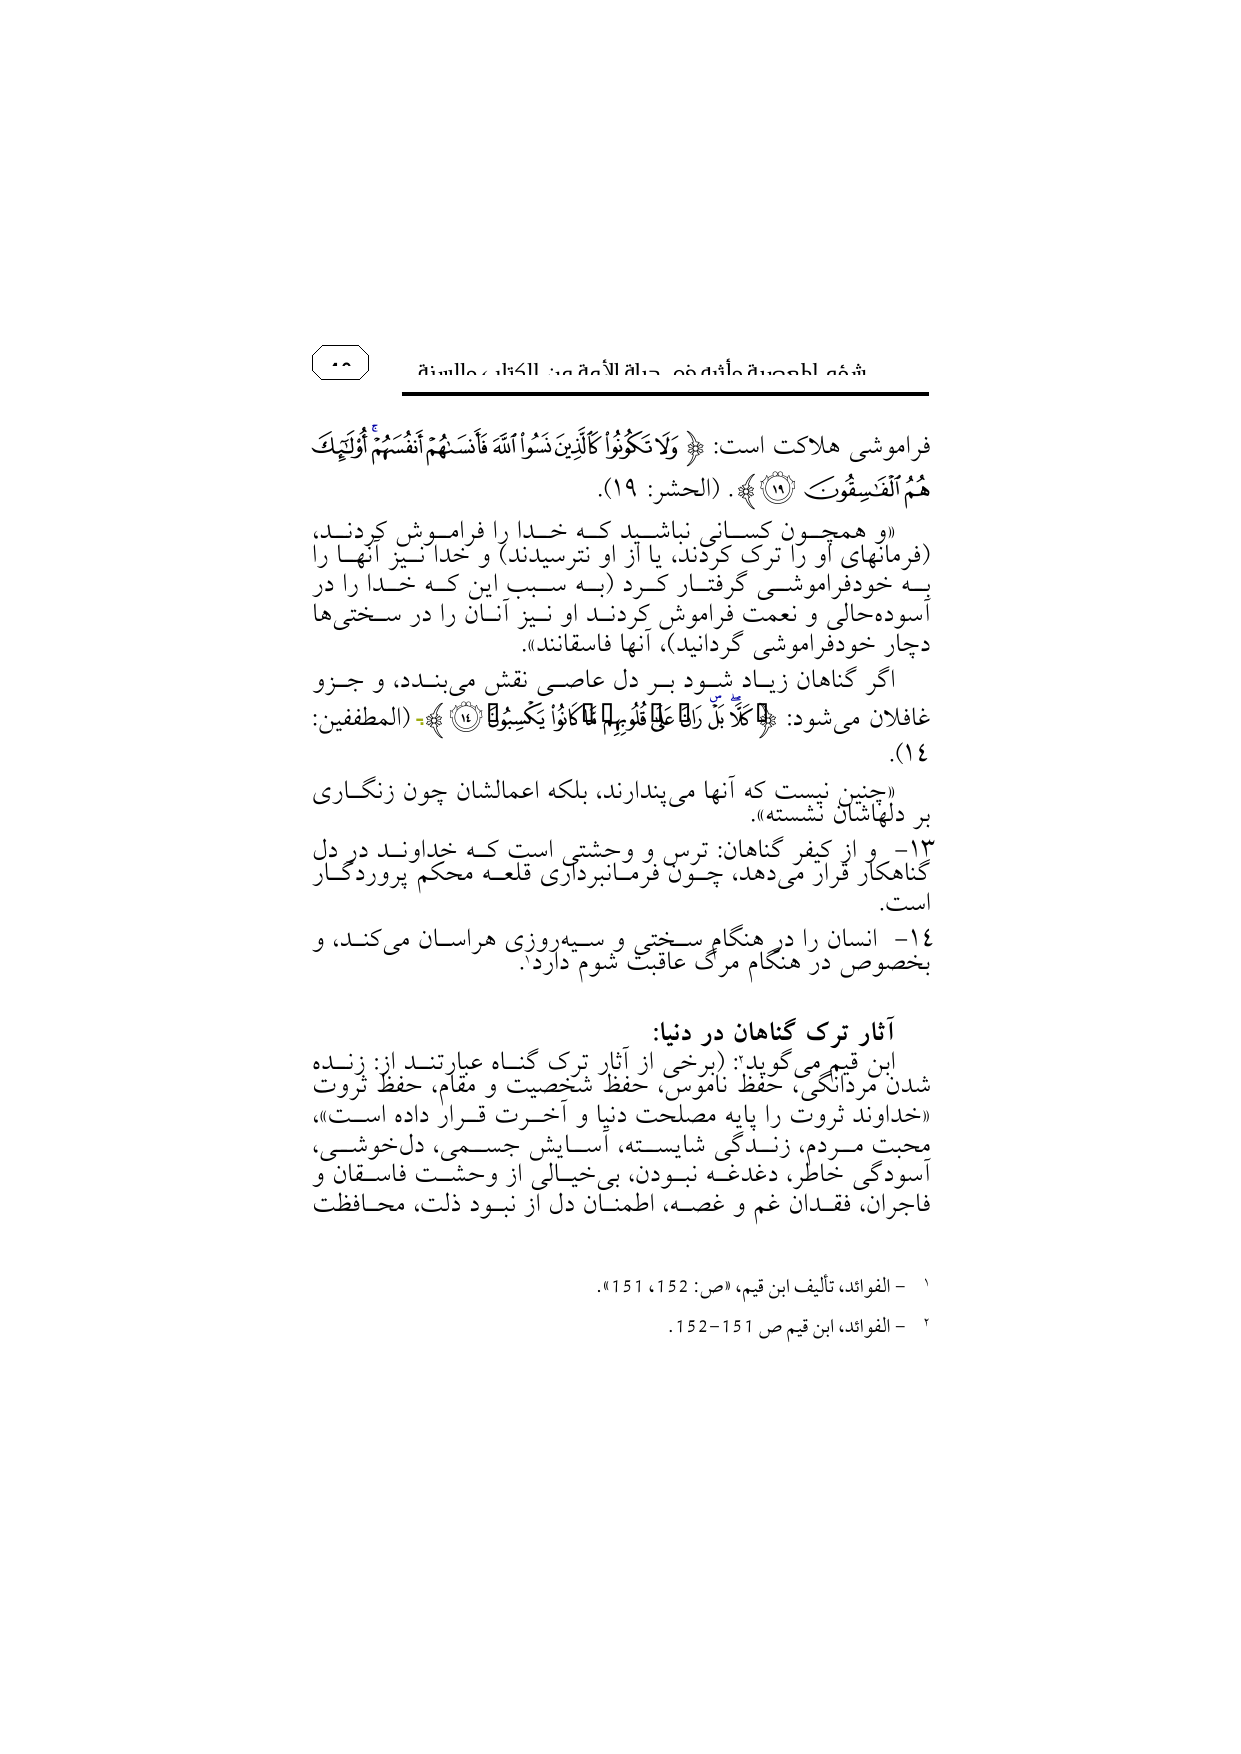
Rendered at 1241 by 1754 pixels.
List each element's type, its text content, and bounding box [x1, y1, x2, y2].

text «چنين نيست كه آنها مي‌پندارند، بلكه اعمالشان چون زنگاري بر دلهاشان نشسته». [311, 774, 929, 834]
text ابن قیم می‌گوید: (برخی از آثار ترک گناه عبارتند از: زنده شدن مردانگی، حفظ ناموس، حفظ شخصیت و مقام، حفظ ثروت «خداوند ثروت را پایه مصلحت دنیا و آخرت قرار داده است»، محبت مردم، زندگی شایسته، آسایش جسمی، دل‌خوشی، آسودگی خاطر، دغدغه نبودن، بی‌خیالی از وحشت فاسقان و فاجران، فقدان غم و غصه، اطمنان دل از نبود ذلت، محافظت کردن روشنائی دل از نابودي تاريكي گناه، فزونی روزی به شیوه‌ای که قابل شمارش نیست، آسان بودن آنچه که بر فاسقان و گناهکاران سخت است، آسان بودن عبادات، آسان بودن یادگیری، نام نیکو در بین مردم، دعای خیر مردم برای وی، شیرینی و حلاوت در چهره، وقار و عظمت در دل مردم، مردم او را یاری می‌کنند، اگر اذیت شود یا مورد ظلم قرار گیرد مردم از او حمایت می‌کنند، و اگر کسی او را غیبت کند مردم از او دفاع می‌کنند، دعایش زود اجابت می‌شود، از بین رفتن وحشتی که در بین او و خداوند بوده است، نزدیکی فرشتگان به وی، دور شدن شیاطین جن و انسان از وی، رقابت مردم باهم در خدمت‌رسانی به او، و تقاضای مردم به نزدیکی و محبت وی، نهراسیدن از مرگ، بلکه با فرارسیدن مرگ خوشحال می‌شود چون به حضور و دیدار پروردگار می‌رسد، حقارت دنیا در درونش، عظمت آخرت در نزدش، حرص بر یافتن مقام شایسته و سرافرازی بزرگ در آخرت، چشیدن شیرینی عبادت، احساس شیرینی ایمان، دعای حاملان عرش و فرشتگان اطراف آن برای وی، خوشحالی کاتبان کردار او، و دعای خیر برای وی در هر حالی، افزایش در عقل و فهم و ایمان و شناخت وی، بدست آوردن محبت خداوند، توجه پروردگار به او، و خوشحالی پروردگار به توبه و بازگشت وی). [311, 1046, 929, 1224]
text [311, 413, 929, 515]
text اگر گناهان زیاد شود بر دل عاصی نقش می‌بندد، و جزو غافلان می‌شود: ﮋ ﭹﭺ ﭻﭼ ﭽ ﭾ ﭿ ﮀ ﮁ ﮂ ﮃ ﮊ. (المطففین: 14). [311, 664, 929, 774]
list و از کیفر گناهان: ترس و وحشتی است که خداوند در دل گناهکار قرار می‌دهد، چون فرمانبرداری قلعه محکم پروردگار است. [311, 834, 929, 923]
text «و همچون كساني نباشيد كه خدا را فراموش كردند، (فرمانهاي او را ترك كردند، يا از او نترسيدند) و خدا نيز آنها را به خودفراموشي گرفتار كرد (به سبب اين كه خدا را در آسوده‌حالي و نعمت فراموش كردند او نيز آنان را در سختي‌ها دچار خودفراموشي گردانيد)، آنها فاسقانند». [311, 515, 929, 664]
subtitle آثار ترک گناهان در دنیا: [311, 1016, 929, 1046]
list انسان را در هنگام سختی و سیه‌روزی هراسان می‌کند، و بخصوص در هنگام مرگ عاقبت شوم دارد. [311, 923, 929, 982]
